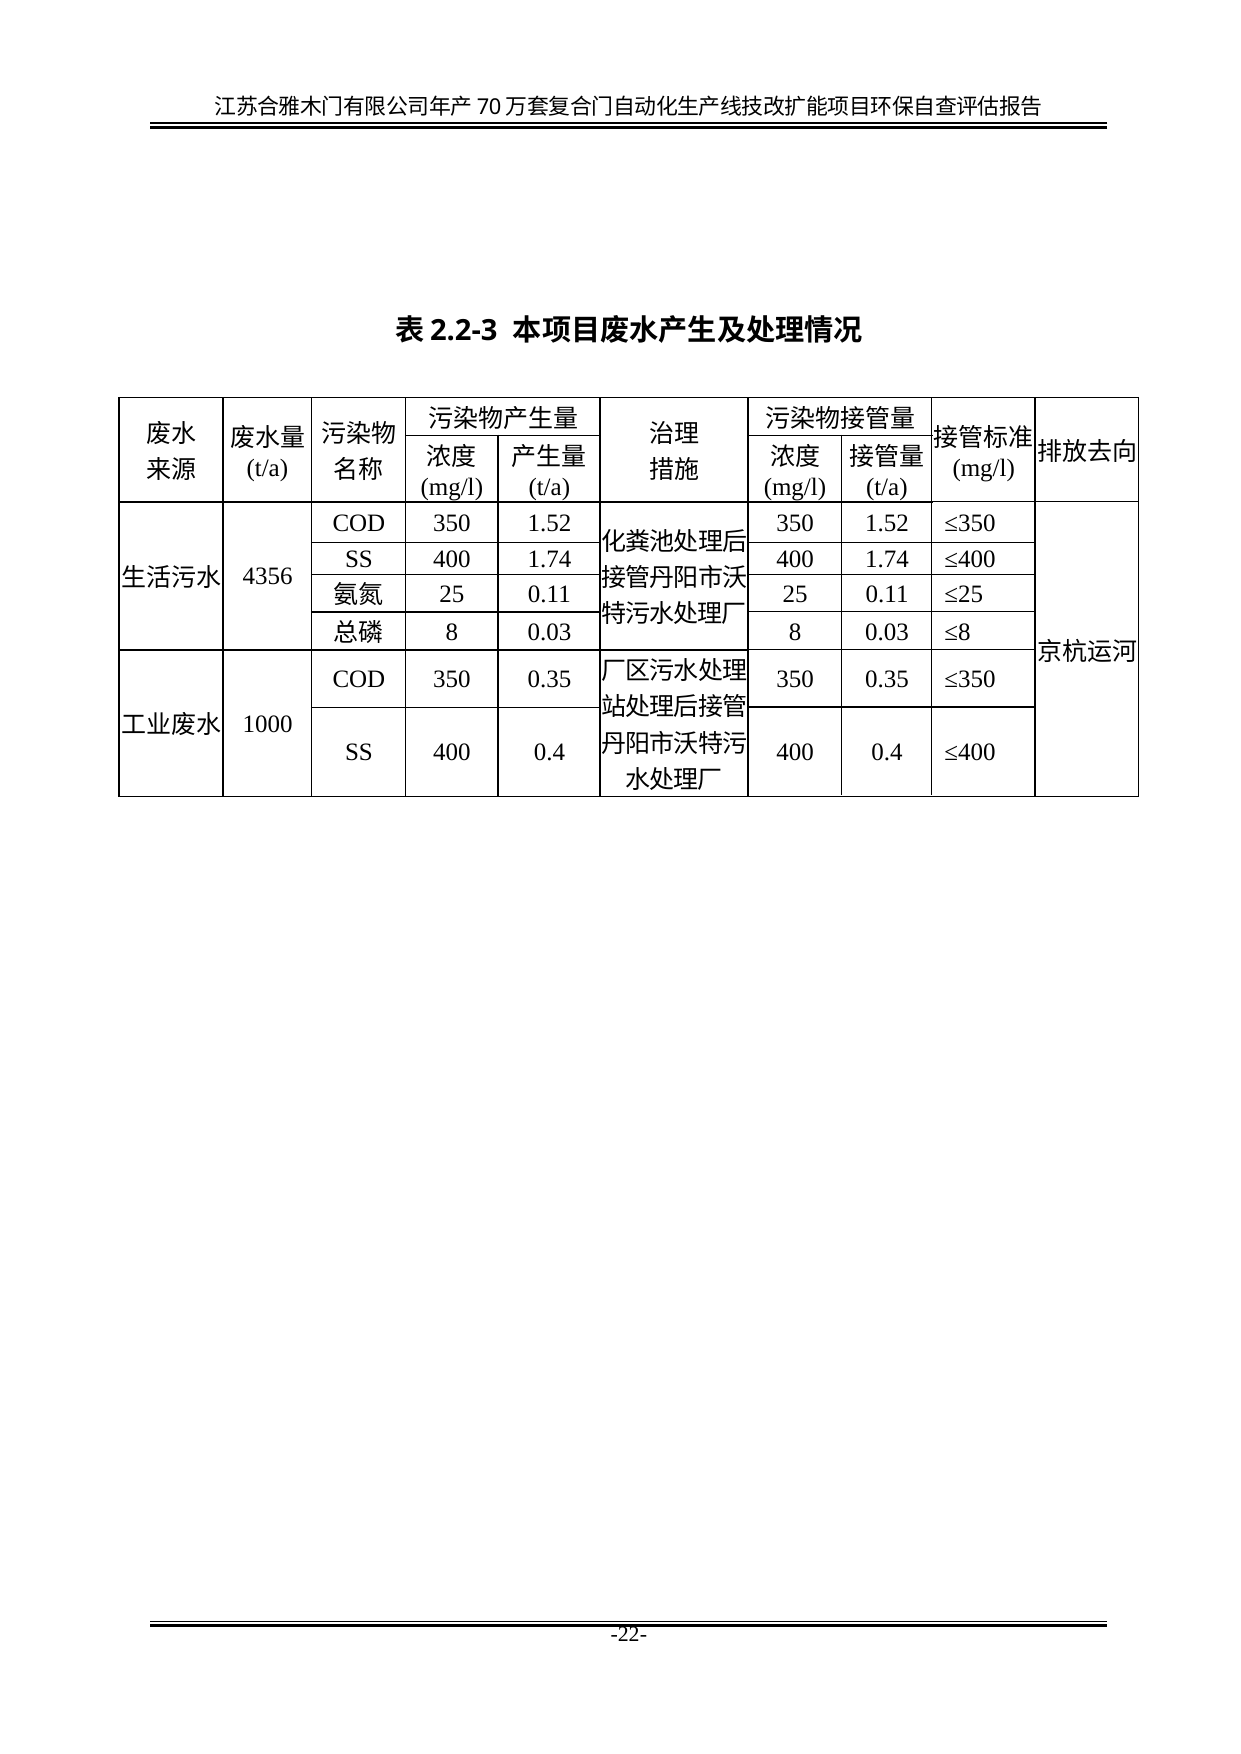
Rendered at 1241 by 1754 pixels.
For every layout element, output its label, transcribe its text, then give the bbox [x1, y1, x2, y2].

table_cell 8 [749, 612, 841, 649]
table_cell 1.52 [842, 503, 931, 542]
table_cell 浓度(mg/l) [406, 436, 497, 501]
table_cell 1.74 [499, 543, 599, 573]
table_cell 350 [749, 650, 841, 706]
table_header 污染物 名称 [312, 398, 405, 501]
table_cell 0.03 [842, 612, 931, 649]
table_cell ≤350 [932, 502, 1034, 542]
table_cell 京杭运河 [1036, 502, 1138, 796]
table_cell 化粪池处理后接管丹阳市沃特污水处理厂 [601, 503, 747, 649]
table_cell 0.03 [499, 613, 599, 649]
table_cell ≤8 [932, 612, 1034, 649]
table_cell 25 [406, 575, 497, 611]
table_cell 工业废水 [120, 651, 222, 796]
table_cell 生活污水 [120, 503, 222, 649]
table_cell 1.74 [842, 543, 931, 573]
table_cell 0.4 [499, 708, 599, 796]
table_cell 产生量(t/a) [499, 436, 599, 501]
table_cell 厂区污水处理站处理后接管丹阳市沃特污水处理厂 [601, 651, 747, 796]
table_cell COD [312, 503, 405, 542]
table_cell 4356 [224, 503, 311, 649]
text 表2.2-3 本项目废水产生及处理情况 [150, 306, 1107, 348]
table_cell 350 [406, 503, 497, 542]
table_cell 400 [749, 708, 842, 796]
table_cell 400 [406, 708, 497, 796]
table_cell 1000 [224, 651, 311, 796]
table_cell ≤400 [932, 543, 1034, 573]
table_cell 1.52 [499, 503, 599, 542]
table_cell 400 [749, 543, 841, 573]
table_header 污染物接管量 [749, 398, 931, 434]
table_cell 0.35 [499, 651, 599, 706]
table_header 治理 措施 [601, 398, 747, 501]
table_cell COD [312, 651, 405, 706]
table_header 接管标准(mg/l) [932, 398, 1034, 501]
table_cell 氨氮 [312, 575, 405, 611]
table_header 污染物产生量 [406, 398, 599, 434]
table_cell 总磷 [312, 613, 405, 649]
table_cell 350 [406, 651, 497, 706]
table_cell 0.11 [499, 575, 599, 611]
table_cell 0.35 [842, 650, 931, 706]
table_cell 25 [749, 575, 841, 611]
table_cell 浓度(mg/l) [749, 436, 841, 501]
table_header 废水量 (t/a) [224, 398, 311, 501]
table_cell ≤25 [932, 575, 1034, 611]
table_cell 0.4 [842, 708, 932, 796]
table_cell ≤400 [932, 708, 1034, 796]
table_cell 0.11 [842, 575, 931, 611]
table_cell 8 [406, 613, 497, 649]
table_cell 接管量(t/a) [842, 436, 931, 501]
table_cell SS [312, 708, 405, 796]
table_cell 400 [406, 543, 497, 573]
table_cell SS [312, 543, 405, 573]
table_header 废水 来源 [120, 398, 222, 501]
table_cell ≤350 [932, 650, 1034, 706]
table_header 排放去向 [1036, 398, 1138, 501]
table_cell 350 [749, 503, 841, 542]
